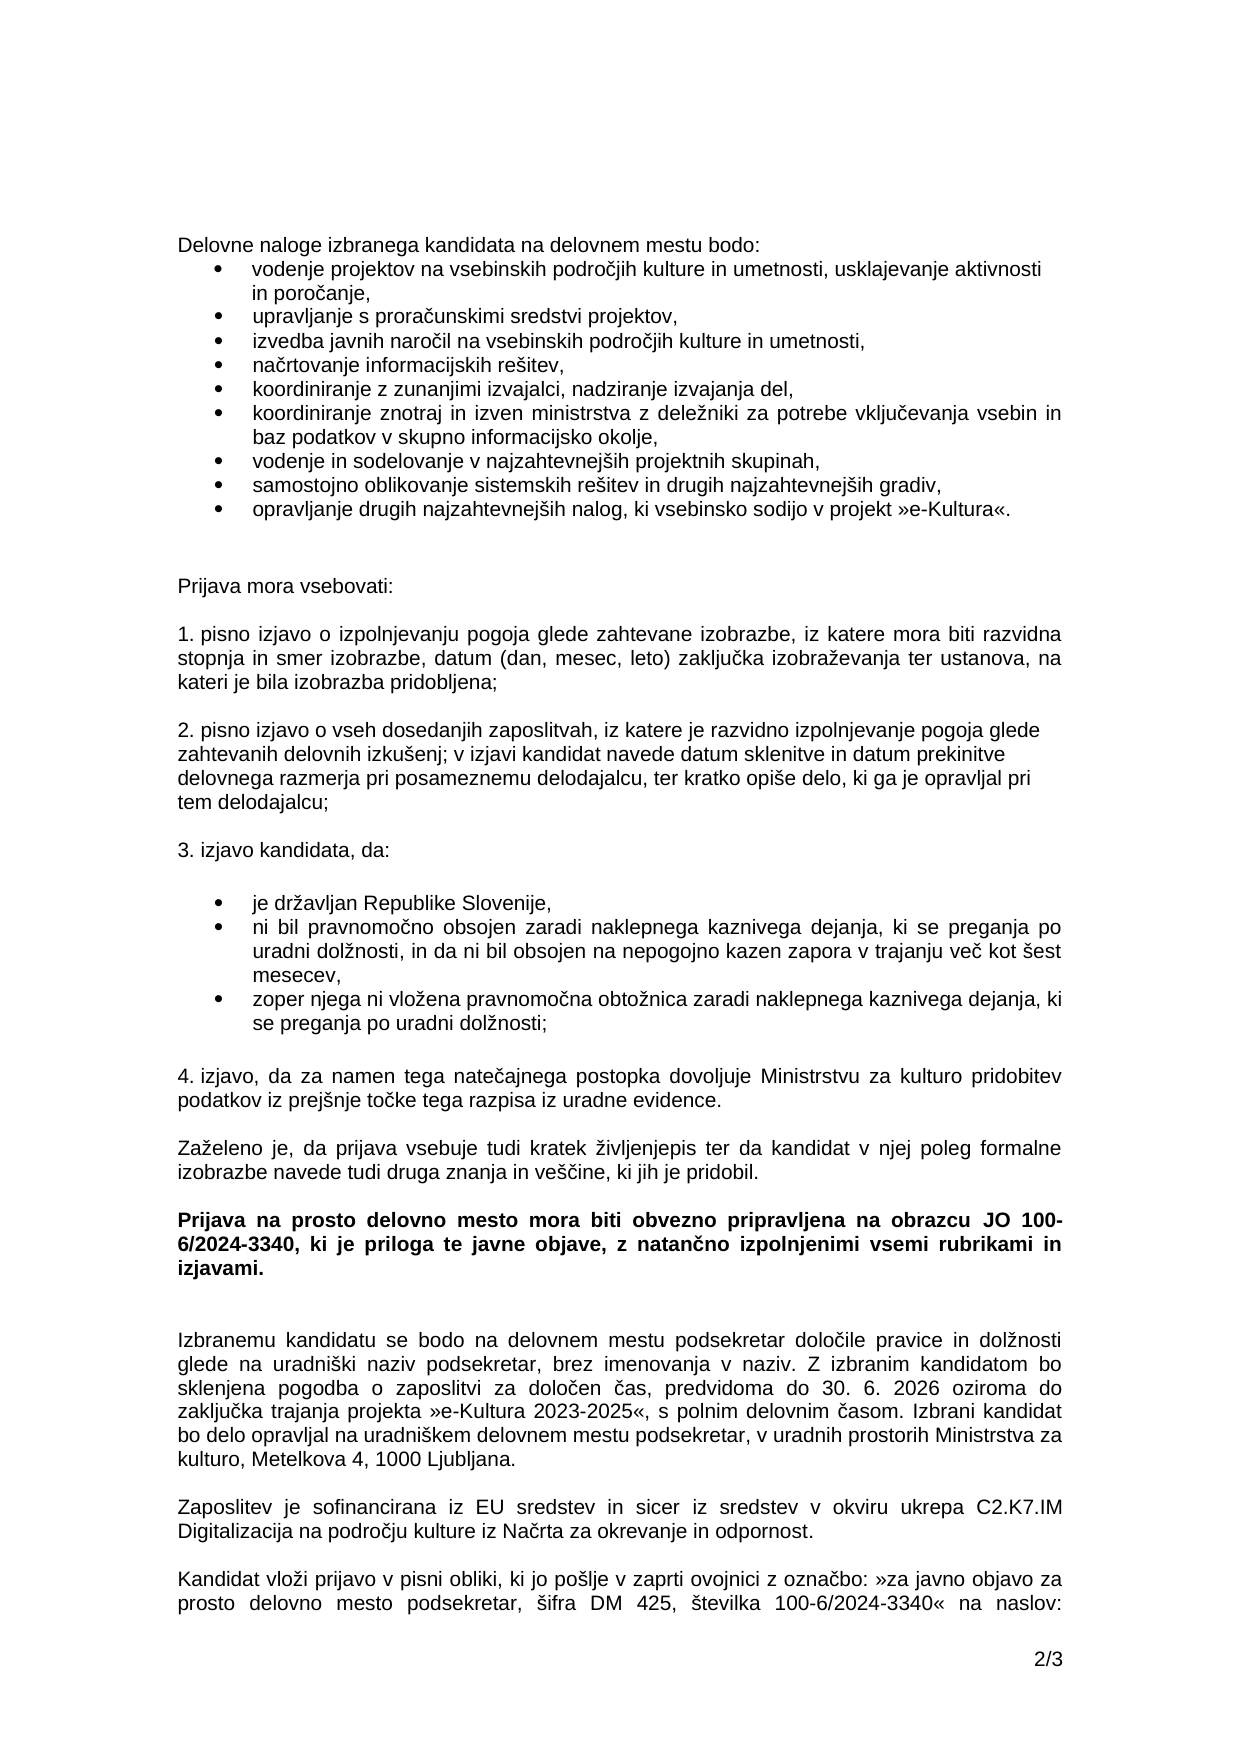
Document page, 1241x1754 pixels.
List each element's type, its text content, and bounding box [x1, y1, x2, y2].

list koordiniranje znotraj in izven ministrstva z deležniki za potrebe vključevanja vsebin in baz podatkov v skupno informacijsko okolje, [215, 401, 1063, 449]
text 3. izjavo kandidata, da: [177, 813, 1063, 861]
text 1. pisno izjavo o izpolnjevanju pogoja glede zahtevane izobrazbe, iz katere mora biti razvidna stopnja in smer izobrazbe, datum (dan, mesec, leto) zaključka izobraževanja ter ustanova, na kateri je bila izobrazba pridobljena; [177, 622, 1063, 694]
list načrtovanje informacijskih rešitev, [215, 352, 1063, 377]
text Delovne naloge izbranega kandidata na delovnem mestu bodo: [177, 232, 1063, 256]
list vodenje in sodelovanje v najzahtevnejših projektnih skupinah, [215, 449, 1063, 473]
list opravljanje drugih najzahtevnejših nalog, ki vsebinsko sodijo v projekt »e-Kultura«. [215, 497, 1063, 521]
text 4. izjavo, da za namen tega natečajnega postopka dovoljuje Ministrstvu za kulturo pridobitev podatkov iz prejšnje točke tega razpisa iz uradne evidence. [177, 1064, 1063, 1112]
list izvedba javnih naročil na vsebinskih področjih kulture in umetnosti, [215, 328, 1063, 352]
text Prijava mora vsebovati: [177, 574, 1063, 598]
text 2. pisno izjavo o vseh dosedanjih zaposlitvah, iz katere je razvidno izpolnjevanje pogoja glede zahtevanih delovnih izkušenj; v izjavi kandidat navede datum sklenitve in datum prekinitve delovnega razmerja pri posameznemu delodajalcu, ter kratko opiše delo, ki ga je opravljal pri tem delodajalcu; [177, 718, 1063, 813]
list koordiniranje z zunanjimi izvajalci, nadziranje izvajanja del, [215, 377, 1063, 401]
list zoper njega ni vložena pravnomočna obtožnica zaradi naklepnega kaznivega dejanja, ki se preganja po uradni dolžnosti; [215, 987, 1063, 1035]
list je državljan Republike Slovenije, [215, 891, 1063, 915]
list samostojno oblikovanje sistemskih rešitev in drugih najzahtevnejših gradiv, [215, 473, 1063, 497]
list vodenje projektov na vsebinskih področjih kulture in umetnosti, usklajevanje aktivnosti in poročanje, [214, 256, 1063, 304]
text Zaposlitev je sofinancirana iz EU sredstev in sicer iz sredstev v okviru ukrepa C2.K7.IM Digitalizacija na področju kulture iz Načrta za okrevanje in odpornost. [177, 1495, 1063, 1543]
text Zaželeno je, da prijava vsebuje tudi kratek življenjepis ter da kandidat v njej poleg formalne izobrazbe navede tudi druga znanja in veščine, ki jih je pridobil. [177, 1136, 1063, 1184]
text Izbranemu kandidatu se bodo na delovnem mestu podsekretar določile pravice in dolžnosti glede na uradniški naziv podsekretar, brez imenovanja v naziv. Z izbranim kandidatom bo sklenjena pogodba o zaposlitvi za določen čas, predvidoma do 30. 6. 2026 oziroma do zaključka trajanja projekta »e-Kultura 2023-2025«, s polnim delovnim časom. Izbrani kandidat bo delo opravljal na uradniškem delovnem mestu podsekretar, v uradnih prostorih Ministrstva za kulturo, Metelkova 4, 1000 Ljubljana. [177, 1327, 1063, 1471]
text Prijava na prosto delovno mesto mora biti obvezno pripravljena na obrazcu JO 100-6/2024-3340, ki je priloga te javne objave, z natančno izpolnjenimi vsemi rubrikami in izjavami. [177, 1208, 1063, 1279]
list ni bil pravnomočno obsojen zaradi naklepnega kaznivega dejanja, ki se preganja po uradni dolžnosti, in da ni bil obsojen na nepogojno kazen zapora v trajanju več kot šest mesecev, [215, 915, 1063, 987]
list upravljanje s proračunskimi sredstvi projektov, [215, 304, 1063, 328]
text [177, 1567, 1063, 1615]
